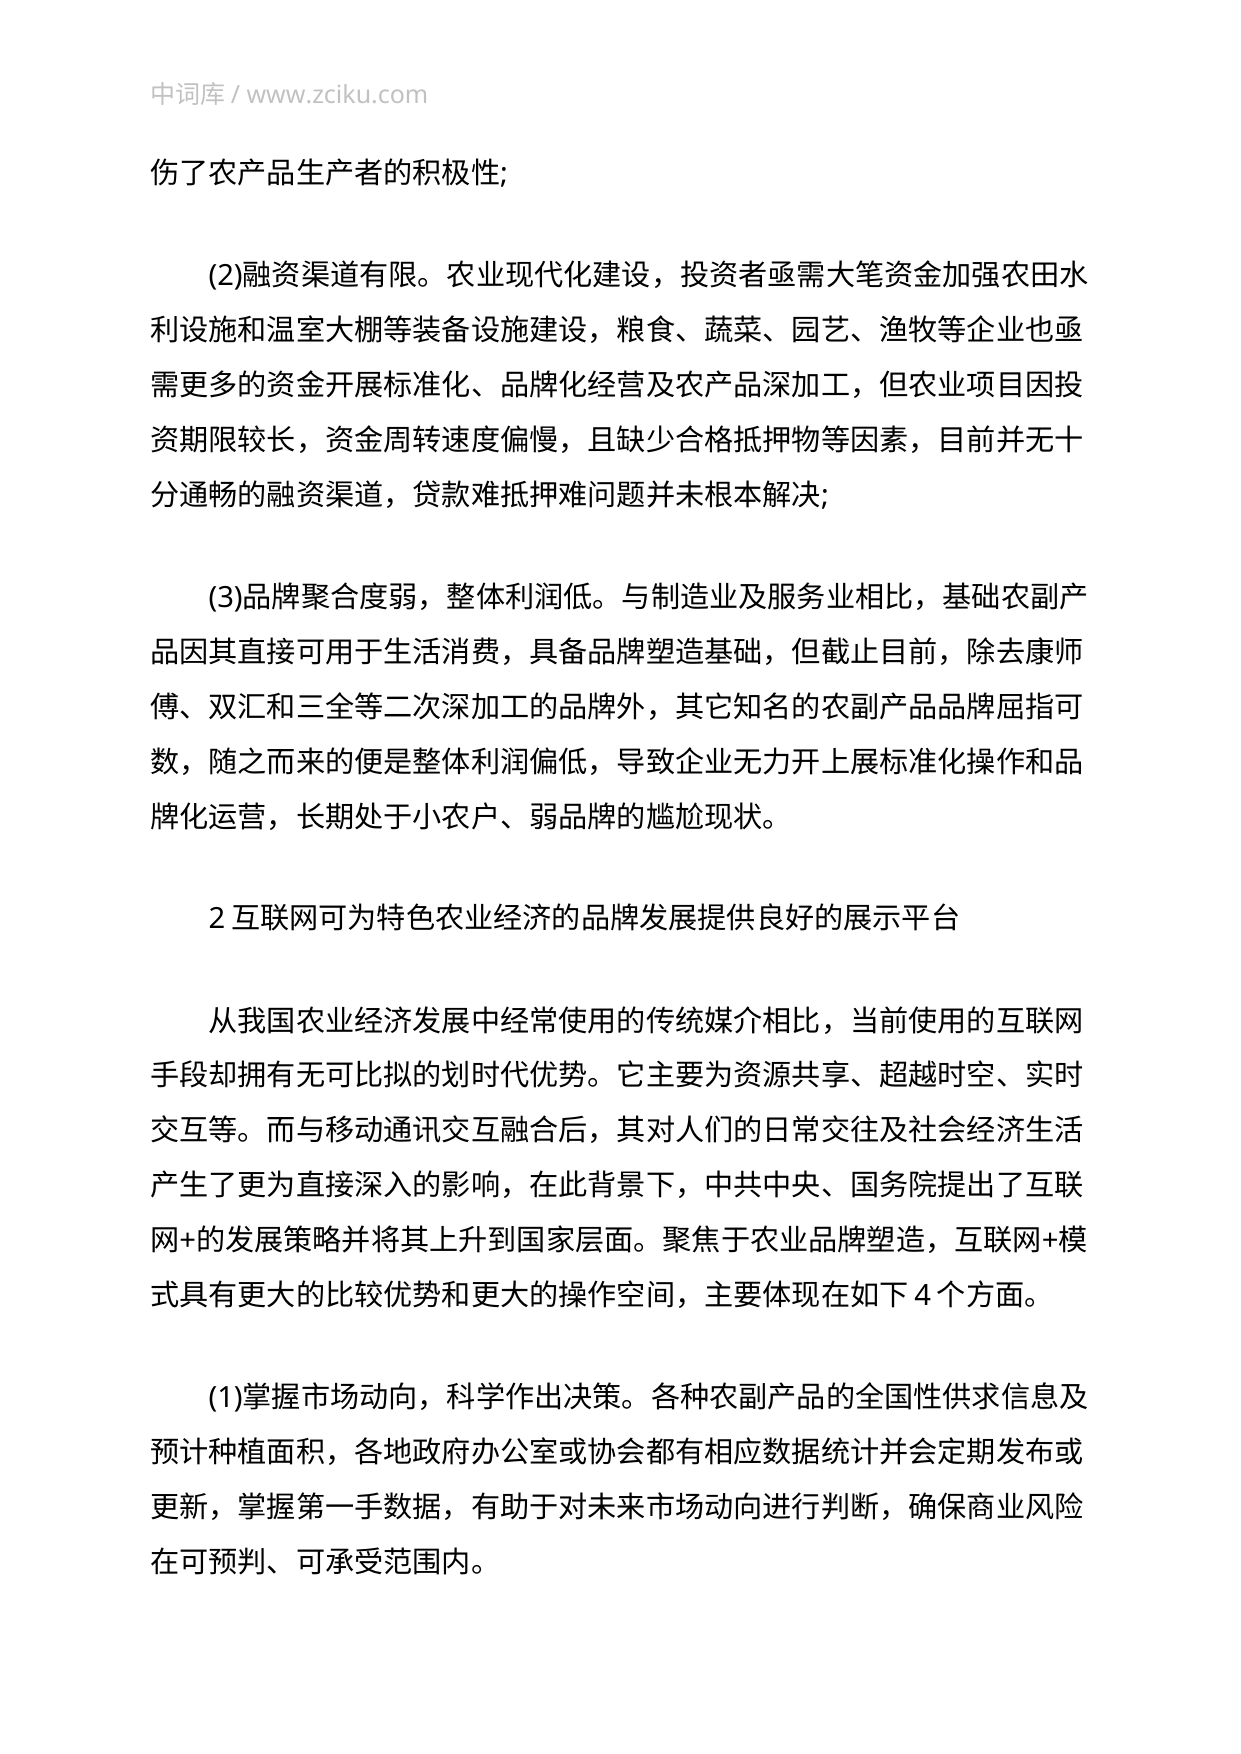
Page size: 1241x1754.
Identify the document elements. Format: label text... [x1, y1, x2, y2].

text (1)掌握市场动向，科学作出决策。各种农副产品的全国性供求信息及预计种植面积，各地政府办公室或协会都有相应数据统计并会定期发布或更新，掌握第一手数据，有助于对未来市场动向进行判断，确保商业风险在可预判、可承受范围内。 [150, 1374, 1090, 1581]
text 从我国农业经济发展中经常使用的传统媒介相比，当前使用的互联网手段却拥有无可比拟的划时代优势。它主要为资源共享、超越时空、实时交互等。而与移动通讯交互融合后，其对人们的日常交往及社会经济生活产生了更为直接深入的影响，在此背景下，中共中央、国务院提出了互联网+的发展策略并将其上升到国家层面。聚焦于农业品牌塑造，互联网+模式具有更大的比较优势和更大的操作空间，主要体现在如下4个方面。 [150, 997, 1090, 1314]
text 2互联网可为特色农业经济的品牌发展提供良好的展示平台 [150, 895, 1090, 937]
text (2)融资渠道有限。农业现代化建设，投资者亟需大笔资金加强农田水利设施和温室大棚等装备设施建设，粮食、蔬菜、园艺、渔牧等企业也亟需更多的资金开展标准化、品牌化经营及农产品深加工，但农业项目因投资期限较长，资金周转速度偏慢，且缺少合格抵押物等因素，目前并无十分通畅的融资渠道，贷款难抵押难问题并未根本解决; [150, 252, 1090, 514]
text (3)品牌聚合度弱，整体利润低。与制造业及服务业相比，基础农副产品因其直接可用于生活消费，具备品牌塑造基础，但截止目前，除去康师傅、双汇和三全等二次深加工的品牌外，其它知名的农副产品品牌屈指可数，随之而来的便是整体利润偏低，导致企业无力开上展标准化操作和品牌化运营，长期处于小农户、弱品牌的尴尬现状。 [150, 574, 1090, 836]
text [150, 150, 1090, 192]
